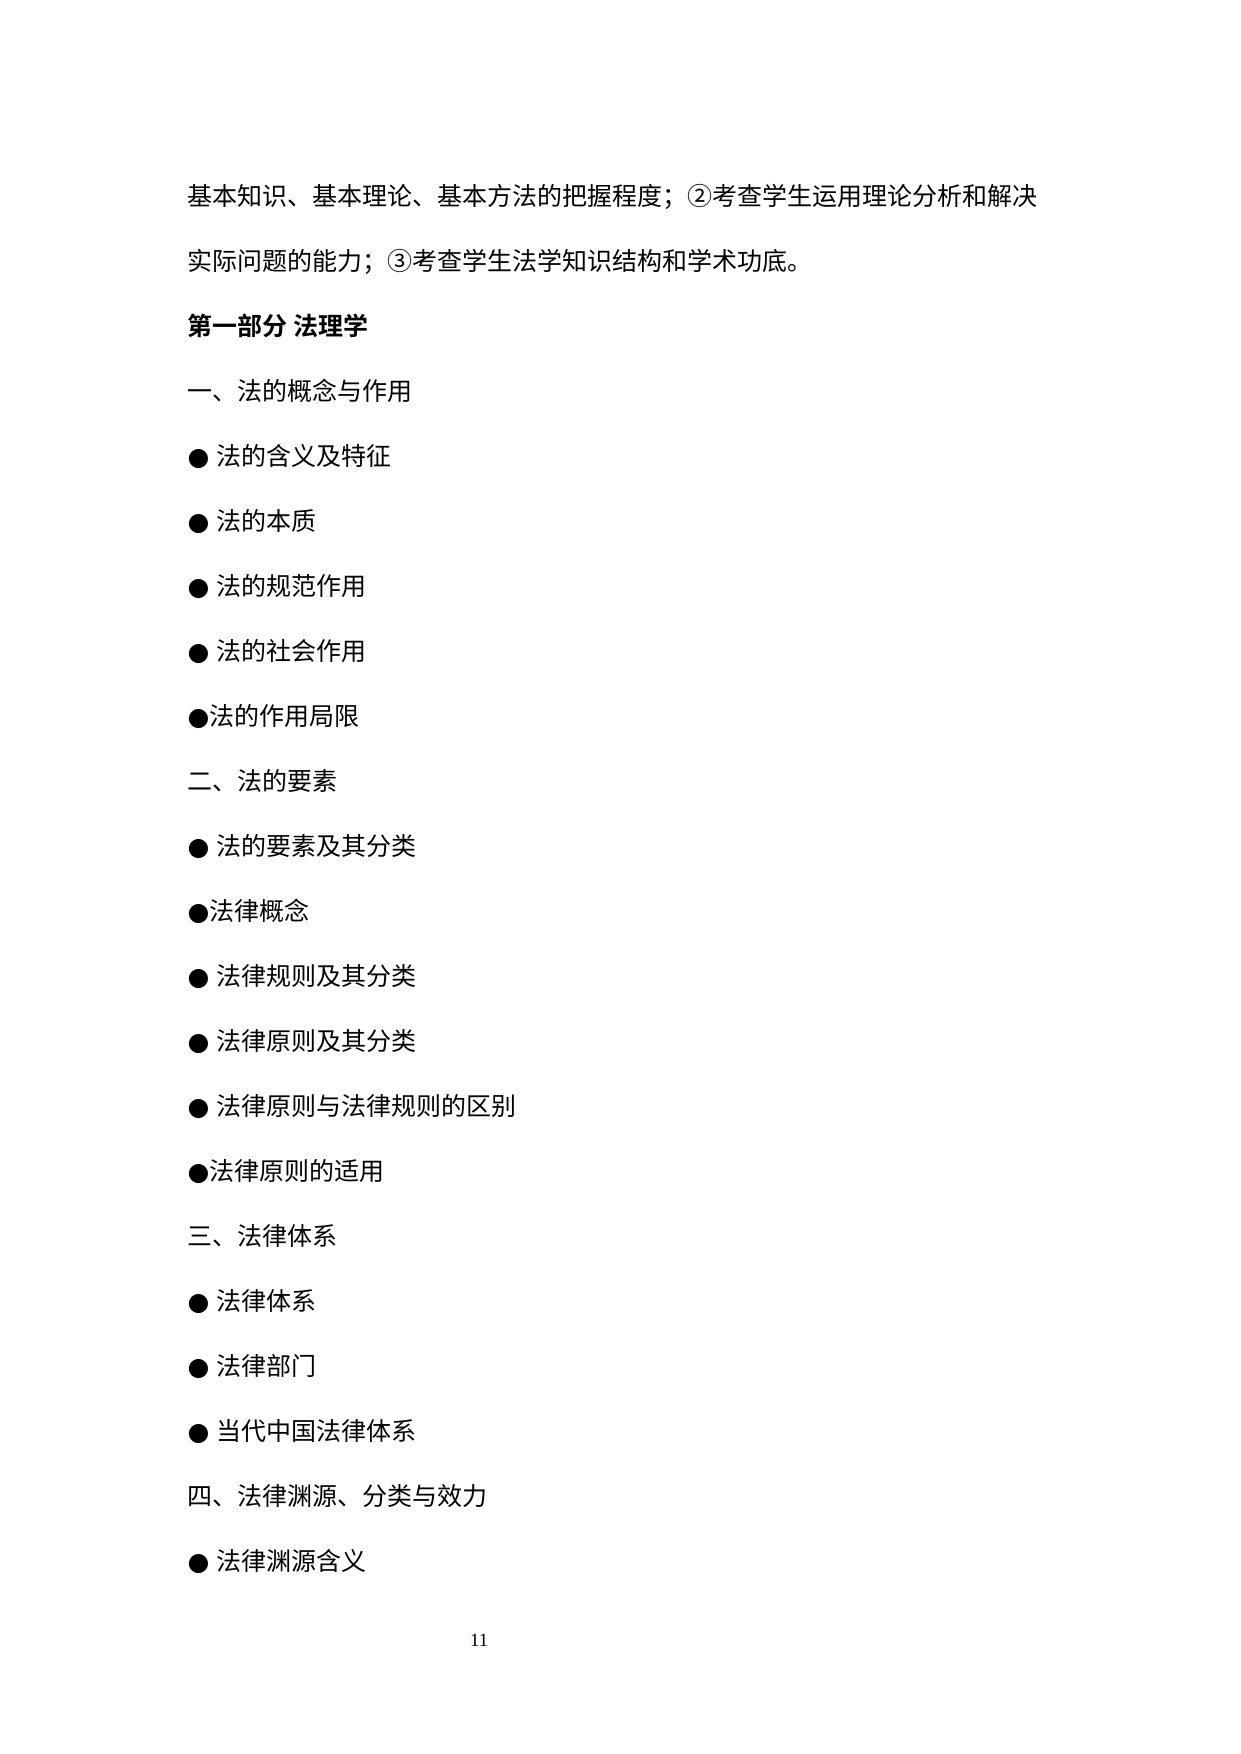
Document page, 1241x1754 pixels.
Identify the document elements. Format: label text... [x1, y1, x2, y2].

text ● 法的社会作用 [187, 617, 1053, 682]
text ● 法律渊源含义 [187, 1527, 1053, 1592]
text 四、法律渊源、分类与效力 [187, 1462, 1053, 1527]
text 三、法律体系 [187, 1202, 1053, 1267]
text 一、法的概念与作用 [187, 357, 1053, 422]
text ● 法的规范作用 [187, 552, 1053, 617]
text ● 法律原则及其分类 [187, 1007, 1053, 1072]
text ● 当代中国法律体系 [187, 1397, 1053, 1462]
text ●法律概念 [187, 877, 1053, 942]
text ● 法律原则与法律规则的区别 [187, 1072, 1053, 1137]
text ● 法的要素及其分类 [187, 812, 1053, 877]
text ● 法律规则及其分类 [187, 942, 1053, 1007]
text ● 法律体系 [187, 1267, 1053, 1332]
text ● 法的含义及特征 [187, 422, 1053, 487]
text ● 法的本质 [187, 487, 1053, 552]
text ● 法律部门 [187, 1332, 1053, 1397]
text 二、法的要素 [187, 747, 1053, 812]
text ●法律原则的适用 [187, 1137, 1053, 1202]
text ●法的作用局限 [187, 682, 1053, 747]
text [187, 162, 1053, 292]
text 第一部分 法理学 [187, 292, 1053, 357]
